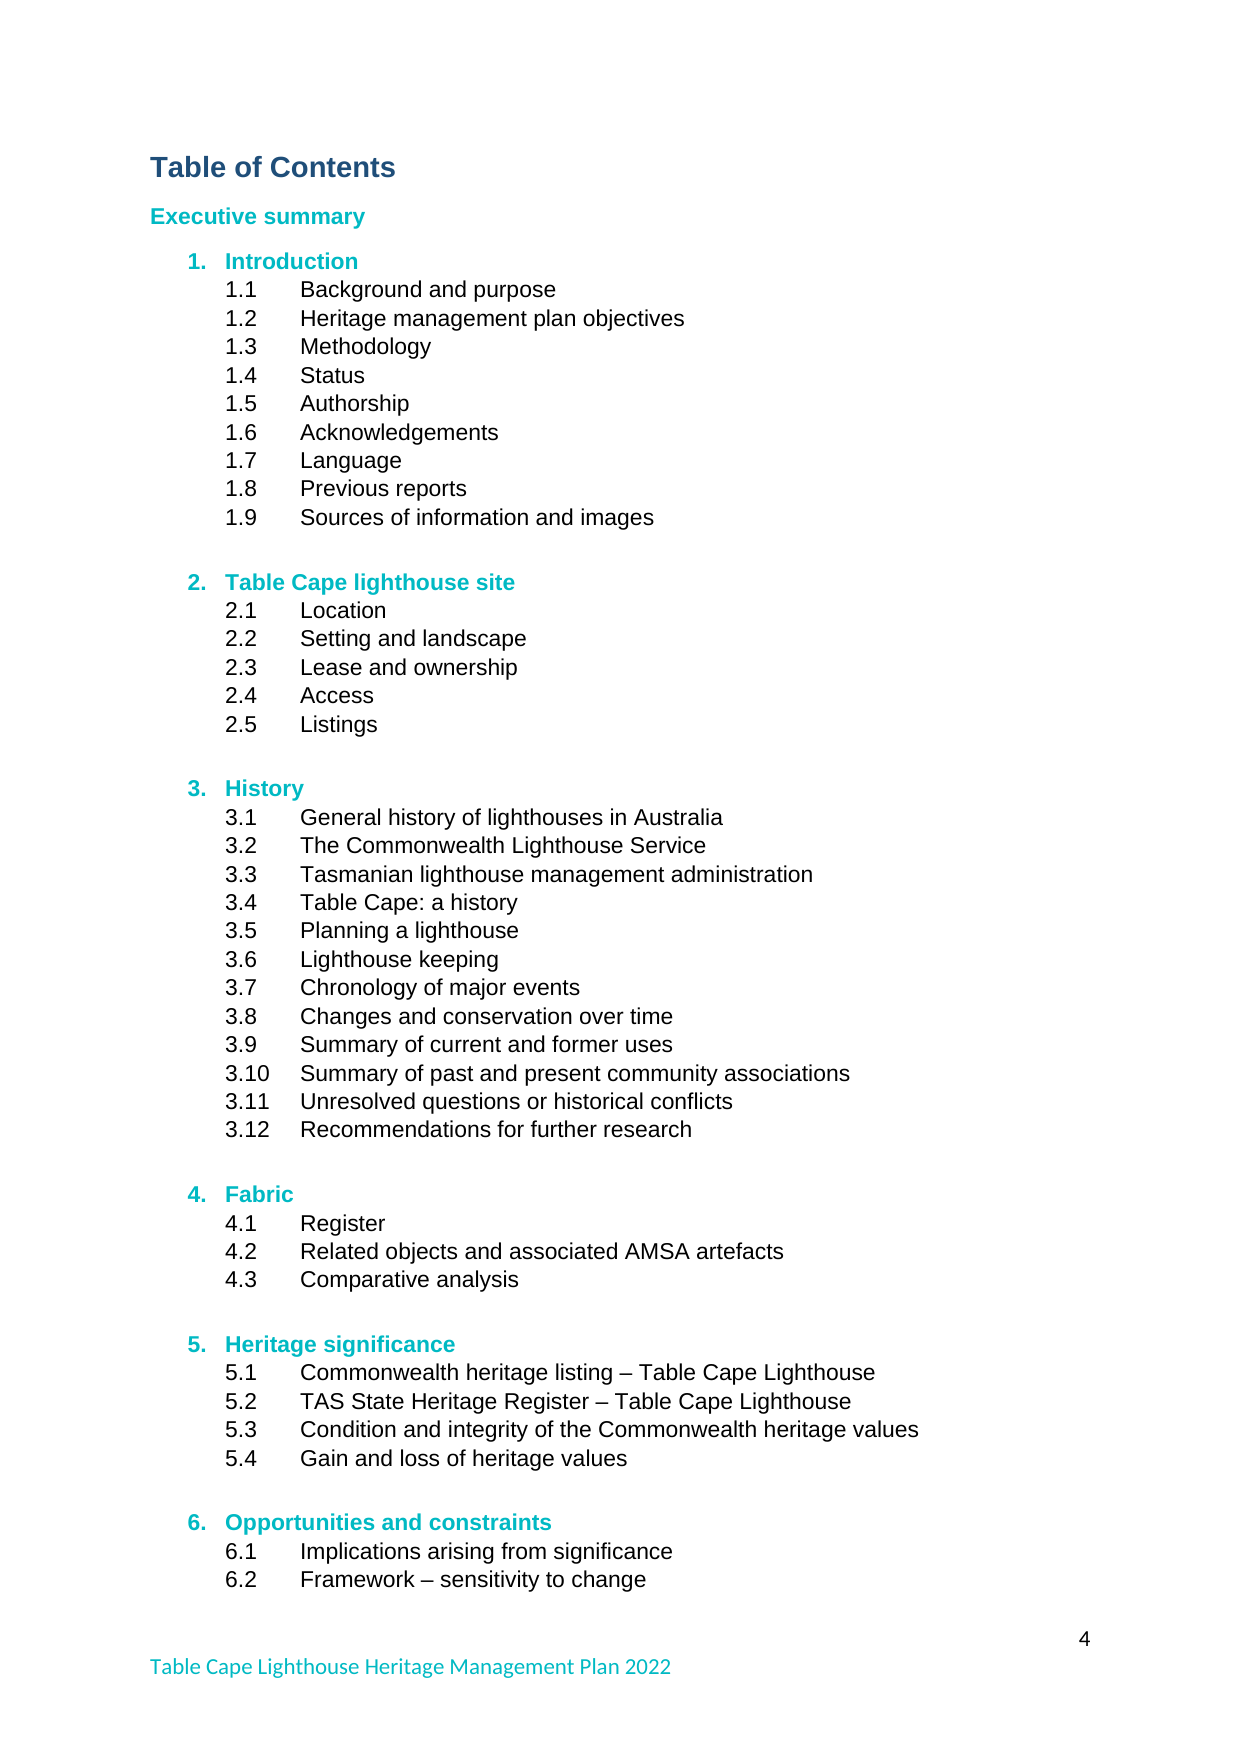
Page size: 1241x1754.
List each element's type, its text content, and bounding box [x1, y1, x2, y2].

list Language [225, 447, 1090, 473]
text Table of Contents [150, 150, 1090, 183]
list Methodology [225, 333, 1090, 359]
list Location [225, 597, 1090, 623]
list Comparative analysis [225, 1266, 1090, 1293]
list Unresolved questions or historical conflicts [225, 1088, 1090, 1114]
list Planning a lighthouse [225, 917, 1090, 944]
list Background and purpose [225, 276, 1090, 303]
list Related objects and associated AMSA artefacts [225, 1238, 1090, 1264]
list Chronology of major events [225, 974, 1090, 1001]
list Gain and loss of heritage values [225, 1445, 1090, 1471]
list Sources of information and images [225, 504, 1090, 530]
list Condition and integrity of the Commonwealth heritage values [225, 1416, 1090, 1443]
list Authorship [225, 390, 1090, 416]
list Table Cape: a history [225, 889, 1090, 915]
list Fabric [187, 1181, 1090, 1207]
list History [187, 775, 1090, 802]
list Acknowledgements [225, 418, 1090, 445]
list Commonwealth heritage listing – Table Cape Lighthouse [225, 1359, 1090, 1386]
list Summary of current and former uses [225, 1031, 1090, 1057]
list Heritage management plan objectives [225, 305, 1090, 331]
list Summary of past and present community associations [225, 1059, 1090, 1086]
list Previous reports [225, 475, 1090, 502]
list Lease and ownership [225, 654, 1090, 680]
list TAS State Heritage Register – Table Cape Lighthouse [225, 1388, 1090, 1414]
list General history of lighthouses in Australia [225, 804, 1090, 830]
list Tasmanian lighthouse management administration [225, 861, 1090, 887]
list Status [225, 362, 1090, 388]
list Table Cape lighthouse site [187, 568, 1090, 595]
list Listings [225, 711, 1090, 737]
list Implications arising from significance [225, 1538, 1090, 1564]
list The Commonwealth Lighthouse Service [225, 832, 1090, 858]
list Access [225, 682, 1090, 708]
list Changes and conservation over time [225, 1003, 1090, 1029]
list Introduction [187, 248, 1090, 274]
list Heritage significance [187, 1331, 1090, 1357]
list Lighthouse keeping [225, 946, 1090, 972]
list Framework – sensitivity to change [225, 1566, 1090, 1592]
list Register [225, 1209, 1090, 1236]
list Recommendations for further research [225, 1116, 1090, 1143]
list Setting and landscape [225, 625, 1090, 652]
list Opportunities and constraints [187, 1509, 1090, 1536]
text Executive summary [150, 203, 1090, 229]
